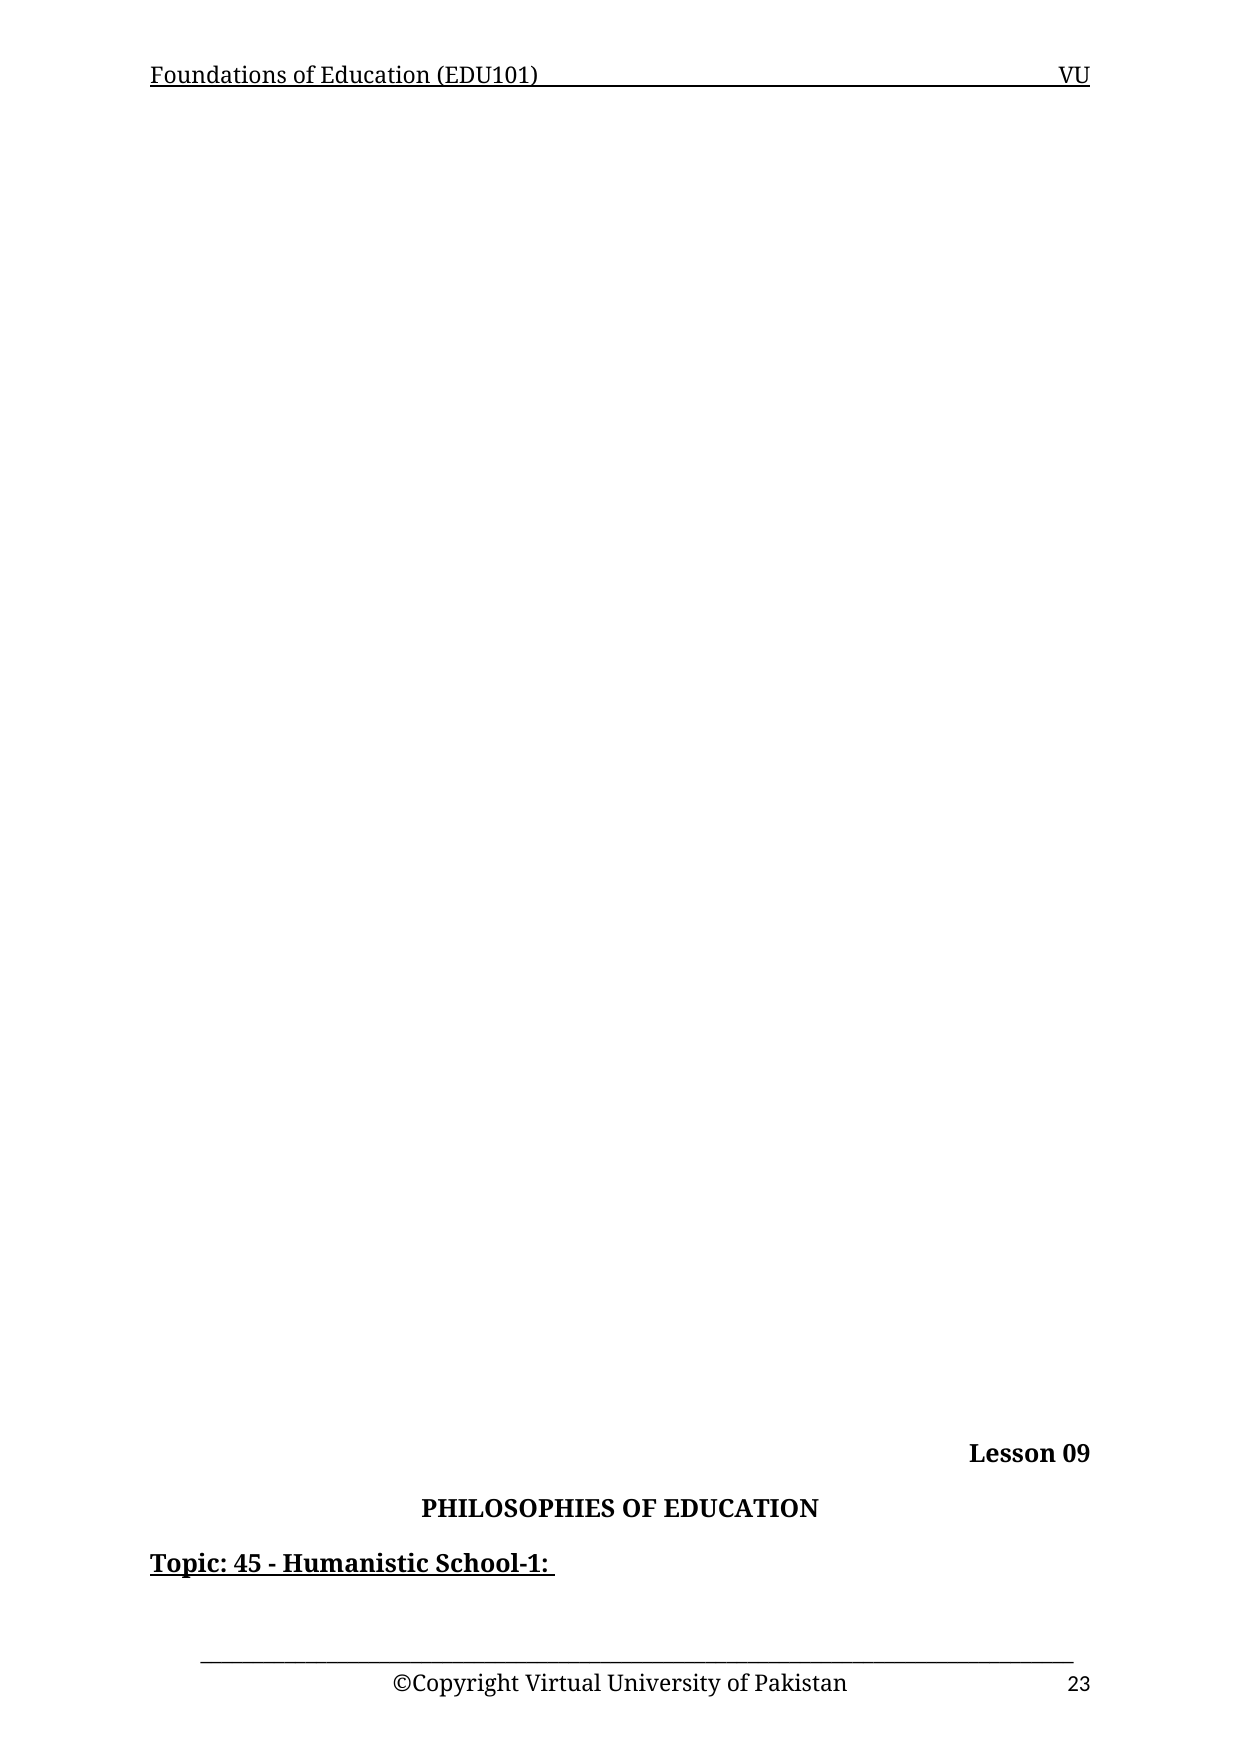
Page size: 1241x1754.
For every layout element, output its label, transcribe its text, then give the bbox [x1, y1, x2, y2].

text Topic: 45 - Humanistic School-1: [150, 1546, 1090, 1580]
text Lesson 09 [150, 1436, 1090, 1470]
text PHILOSOPHIES OF EDUCATION [150, 1491, 1090, 1525]
